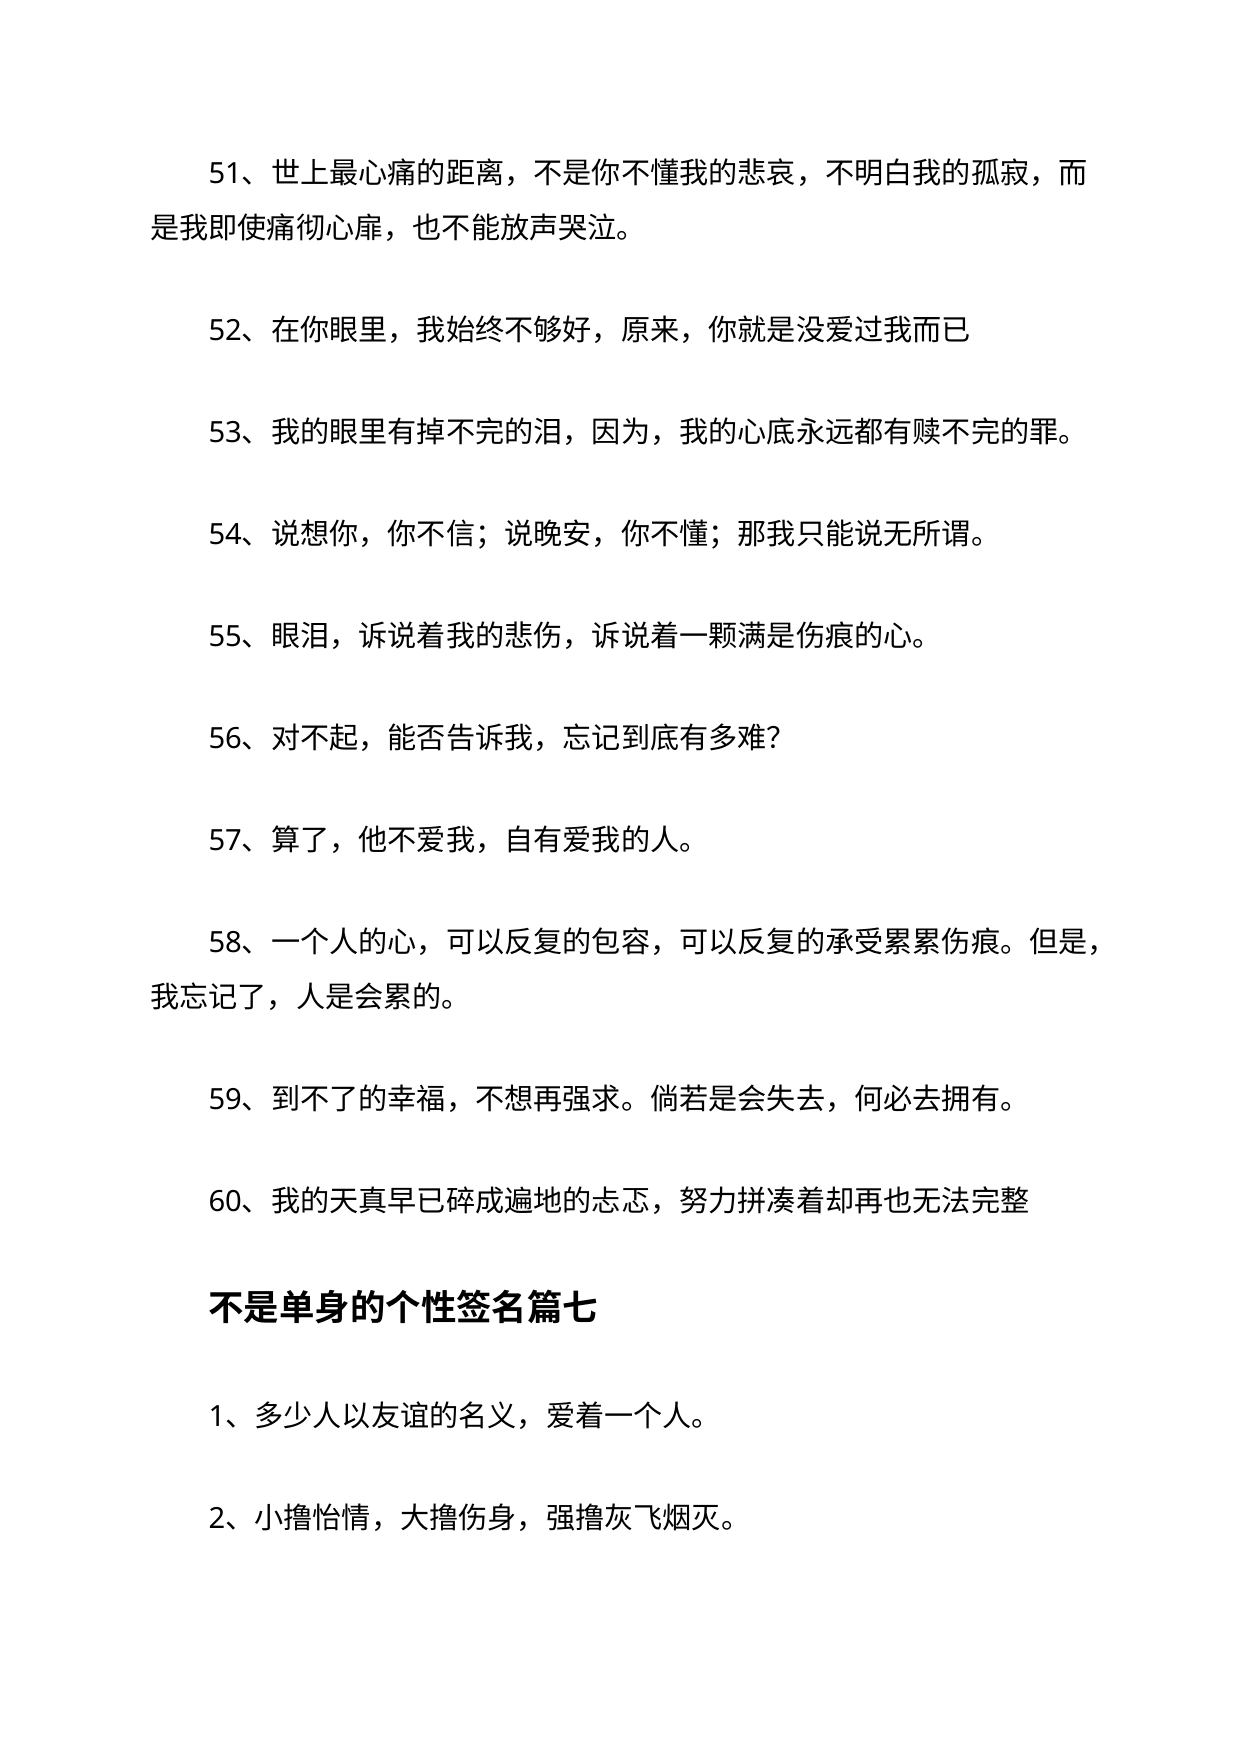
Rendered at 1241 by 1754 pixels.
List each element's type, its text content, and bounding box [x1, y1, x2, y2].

text 57、算了，他不爱我，自有爱我的人。 [150, 817, 1090, 859]
text 54、说想你，你不信；说晚安，你不懂；那我只能说无所谓。 [150, 511, 1090, 553]
text 不是单身的个性签名篇七 [150, 1279, 1090, 1331]
text 55、眼泪，诉说着我的悲伤，诉说着一颗满是伤痕的心。 [150, 613, 1090, 655]
text 59、到不了的幸福，不想再强求。倘若是会失去，何必去拥有。 [150, 1075, 1090, 1118]
text 1、多少人以友谊的名义，爱着一个人。 [150, 1393, 1090, 1435]
text 53、我的眼里有掉不完的泪，因为，我的心底永远都有赎不完的罪。 [150, 409, 1090, 451]
text 56、对不起，能否告诉我，忘记到底有多难？ [150, 715, 1090, 757]
text 52、在你眼里，我始终不够好，原来，你就是没爱过我而已 [150, 307, 1090, 349]
text 51、世上最心痛的距离，不是你不懂我的悲哀，不明白我的孤寂，而是我即使痛彻心扉，也不能放声哭泣。 [150, 150, 1090, 247]
text 2、小撸怡情，大撸伤身，强撸灰飞烟灭。 [150, 1495, 1090, 1537]
text 58、一个人的心，可以反复的包容，可以反复的承受累累伤痕。但是，我忘记了，人是会累的。 [150, 919, 1090, 1016]
text 60、我的天真早已碎成遍地的忐忑，努力拼凑着却再也无法完整 [150, 1177, 1090, 1220]
